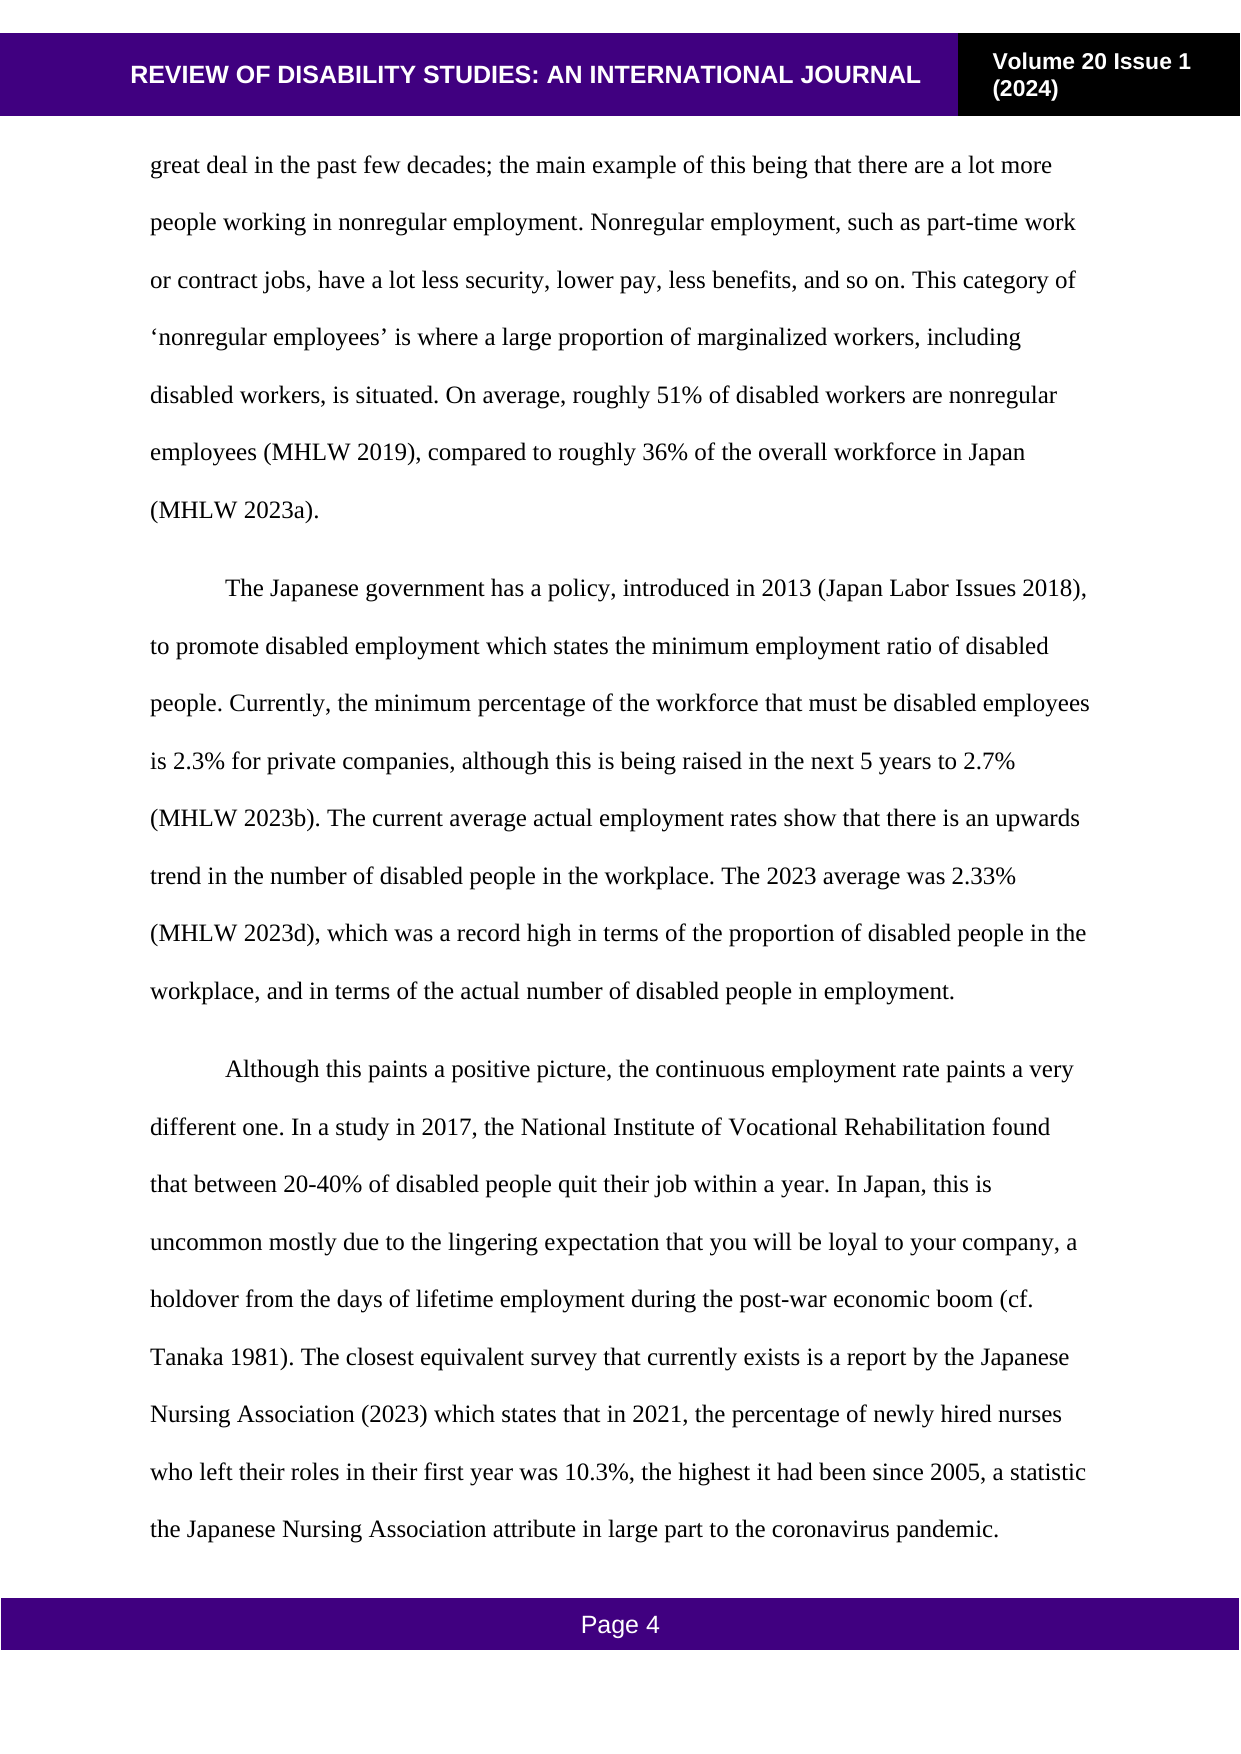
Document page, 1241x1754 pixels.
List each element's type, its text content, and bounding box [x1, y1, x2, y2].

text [150, 1054, 1090, 1543]
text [150, 150, 1090, 524]
text The Japanese government has a policy, introduced in 2013 (Japan Labor Issues 2018), to promote disabled employment which states the minimum employment ratio of disabled people. Currently, the minimum percentage of the workforce that must be disabled employees is 2.3% for private companies, although this is being raised in the next 5 years to 2.7% (MHLW 2023b). The current average actual employment rates show that there is an upwards trend in the number of disabled people in the workplace. The 2023 average was 2.33% (MHLW 2023d), which was a record high in terms of the proportion of disabled people in the workplace, and in terms of the actual number of disabled people in employment. [150, 573, 1090, 1004]
